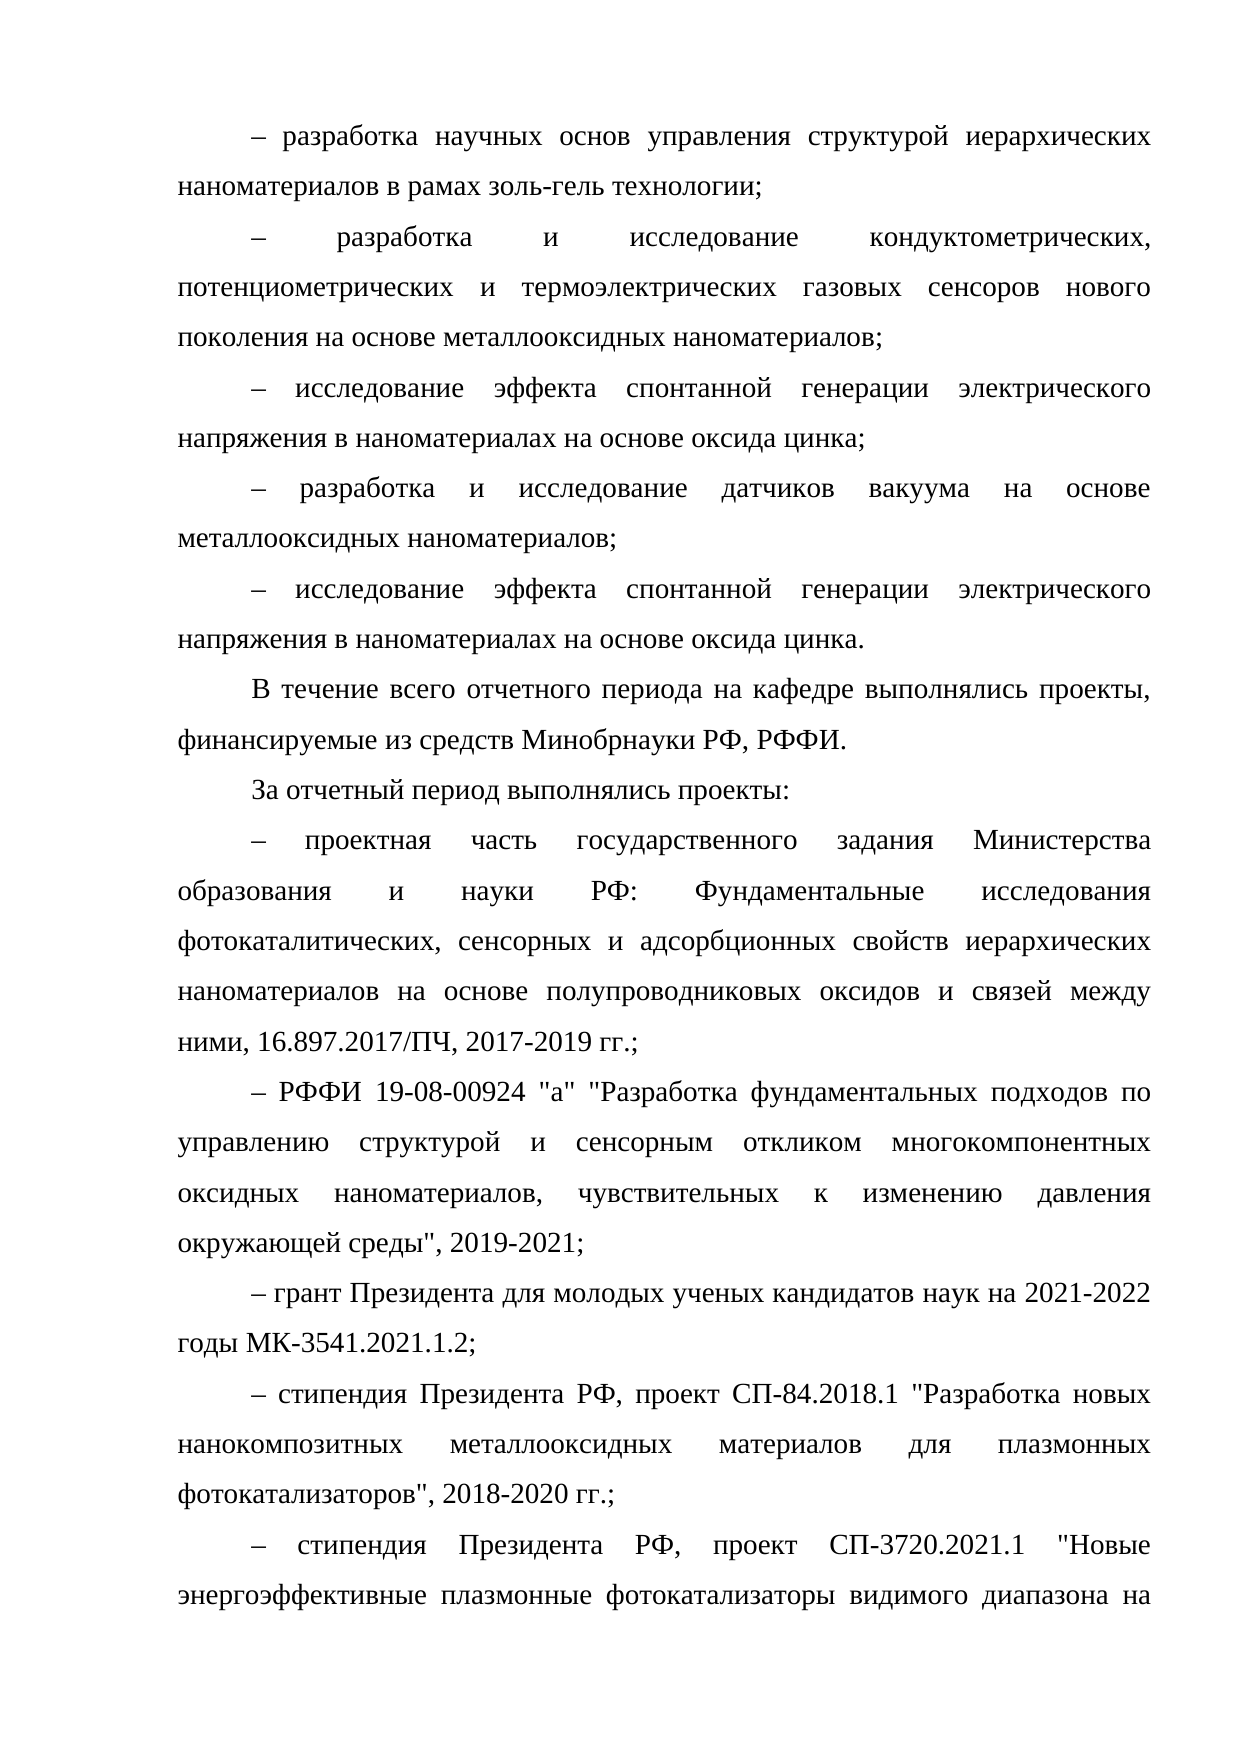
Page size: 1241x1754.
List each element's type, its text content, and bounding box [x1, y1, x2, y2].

text – разработка и исследование кондуктометрических, потенциометрических и термоэлектрических газовых сенсоров нового поколения на основе металлооксидных наноматериалов; [177, 219, 1152, 353]
text – грант Президента для молодых ученых кандидатов наук на 2021-2022 годы МК-3541.2021.1.2; [177, 1275, 1152, 1359]
text – разработка и исследование датчиков вакуума на основе металлооксидных наноматериалов; [177, 470, 1152, 554]
text – разработка научных основ управления структурой иерархических наноматериалов в рамах золь-гель технологии; [177, 118, 1152, 202]
text За отчетный период выполнялись проекты: [177, 772, 1152, 806]
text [177, 1527, 1152, 1611]
text – исследование эффекта спонтанной генерации электрического напряжения в наноматериалах на основе оксида цинка. [177, 571, 1152, 655]
text – проектная часть государственного задания Министерства образования и науки РФ: Фундаментальные исследования фотокаталитических, сенсорных и адсорбционных свойств иерархических наноматериалов на основе полупроводниковых оксидов и связей между ними, 16.897.2017/ПЧ, 2017-2019 гг.; [177, 822, 1152, 1057]
text – РФФИ 19-08-00924 "а" "Разработка фундаментальных подходов по управлению структурой и сенсорным откликом многокомпонентных оксидных наноматериалов, чувствительных к изменению давления окружающей среды", 2019-2021; [177, 1074, 1152, 1258]
text – стипендия Президента РФ, проект СП-84.2018.1 "Разработка новых нанокомпозитных металлооксидных материалов для плазмонных фотокатализаторов", 2018-2020 гг.; [177, 1376, 1152, 1510]
text В течение всего отчетного периода на кафедре выполнялись проекты, финансируемые из средств Минобрнауки РФ, РФФИ. [177, 672, 1152, 755]
text – исследование эффекта спонтанной генерации электрического напряжения в наноматериалах на основе оксида цинка; [177, 370, 1152, 453]
